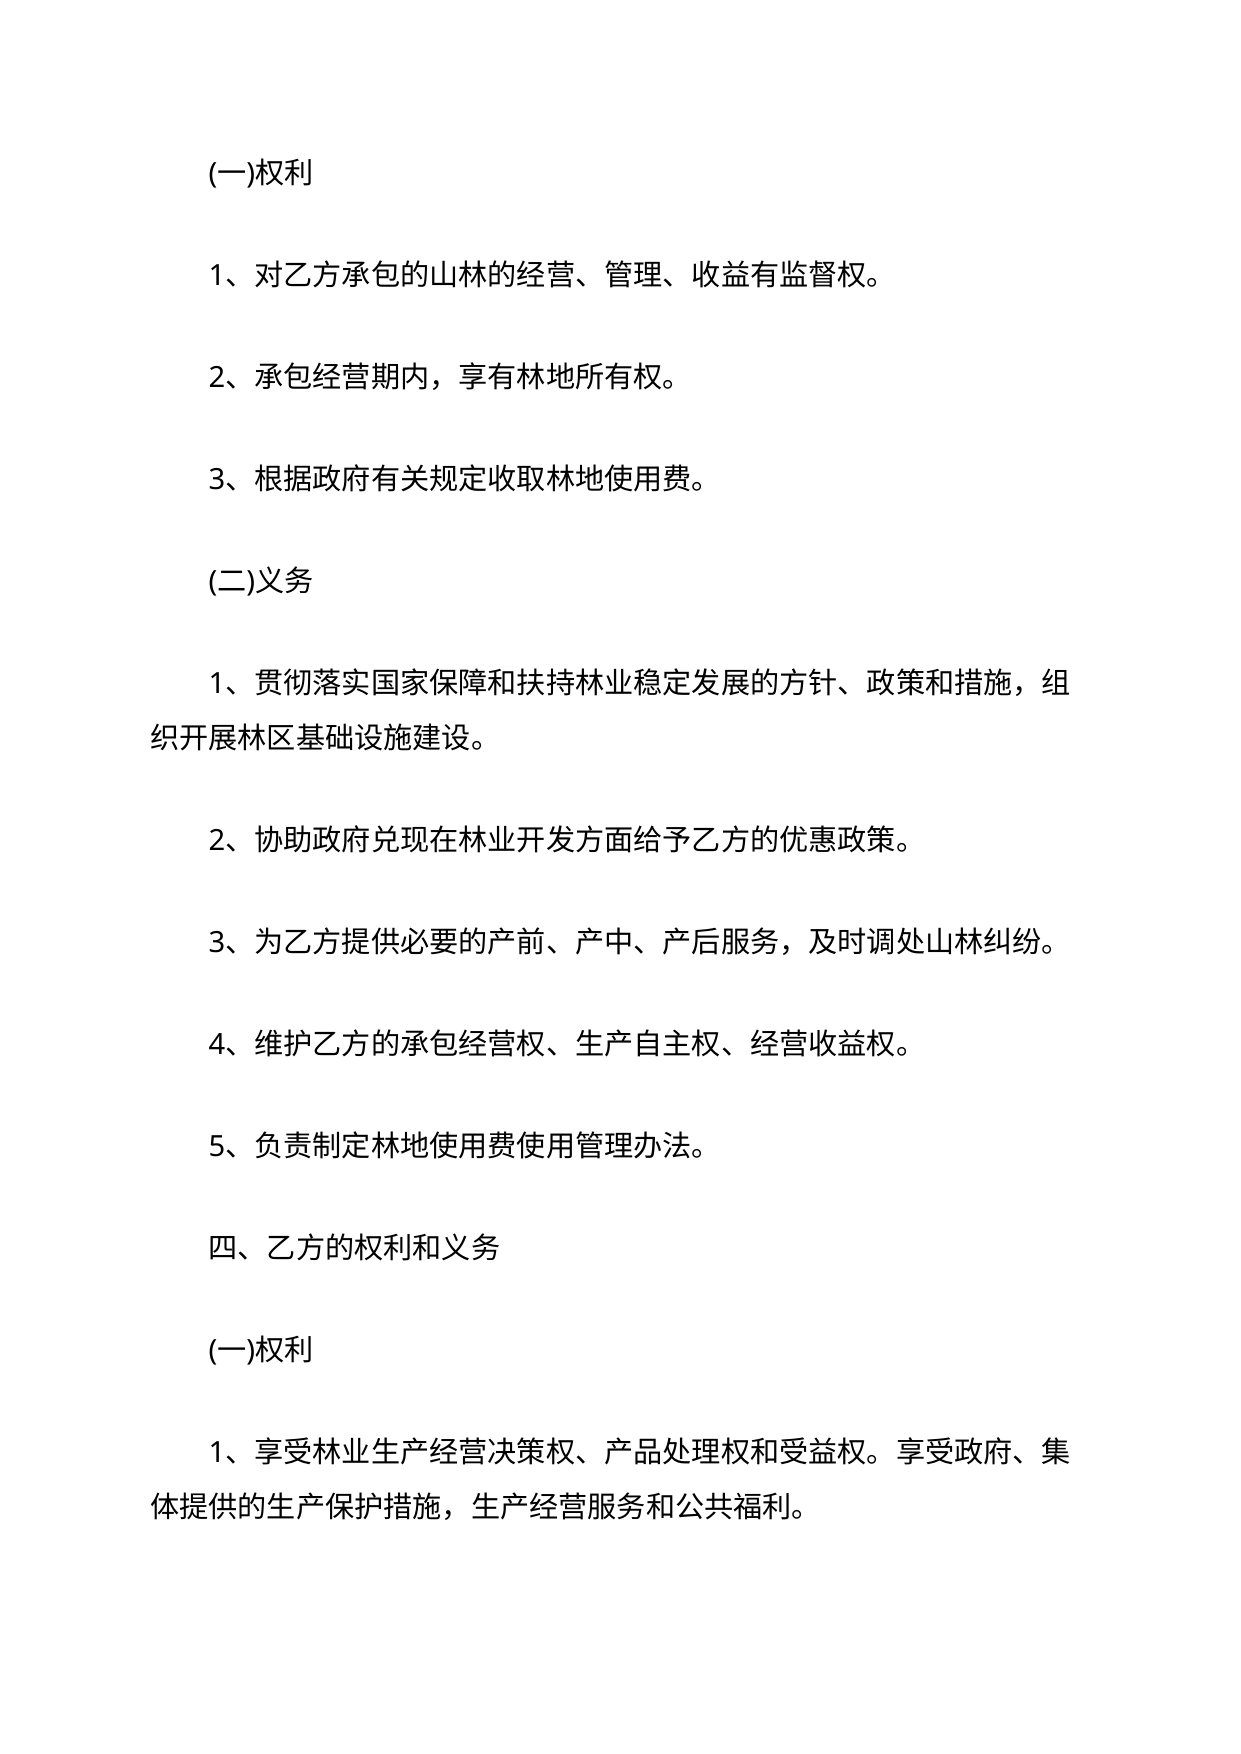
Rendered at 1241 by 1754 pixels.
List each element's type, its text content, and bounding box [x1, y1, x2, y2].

text 1、享受林业生产经营决策权、产品处理权和受益权。享受政府、集体提供的生产保护措施，生产经营服务和公共福利。 [150, 1428, 1090, 1526]
text 2、承包经营期内，享有林地所有权。 [150, 354, 1090, 396]
text 3、为乙方提供必要的产前、产中、产后服务，及时调处山林纠纷。 [150, 919, 1090, 961]
text 4、维护乙方的承包经营权、生产自主权、经营收益权。 [150, 1021, 1090, 1063]
text 2、协助政府兑现在林业开发方面给予乙方的优惠政策。 [150, 817, 1090, 859]
text 3、根据政府有关规定收取林地使用费。 [150, 456, 1090, 498]
text 四、乙方的权利和义务 [150, 1224, 1090, 1267]
text 1、对乙方承包的山林的经营、管理、收益有监督权。 [150, 252, 1090, 294]
text (一)权利 [150, 1326, 1090, 1369]
text 5、负责制定林地使用费使用管理办法。 [150, 1123, 1090, 1165]
text (一)权利 [150, 150, 1090, 192]
text (二)义务 [150, 558, 1090, 600]
text 1、贯彻落实国家保障和扶持林业稳定发展的方针、政策和措施，组织开展林区基础设施建设。 [150, 660, 1090, 757]
